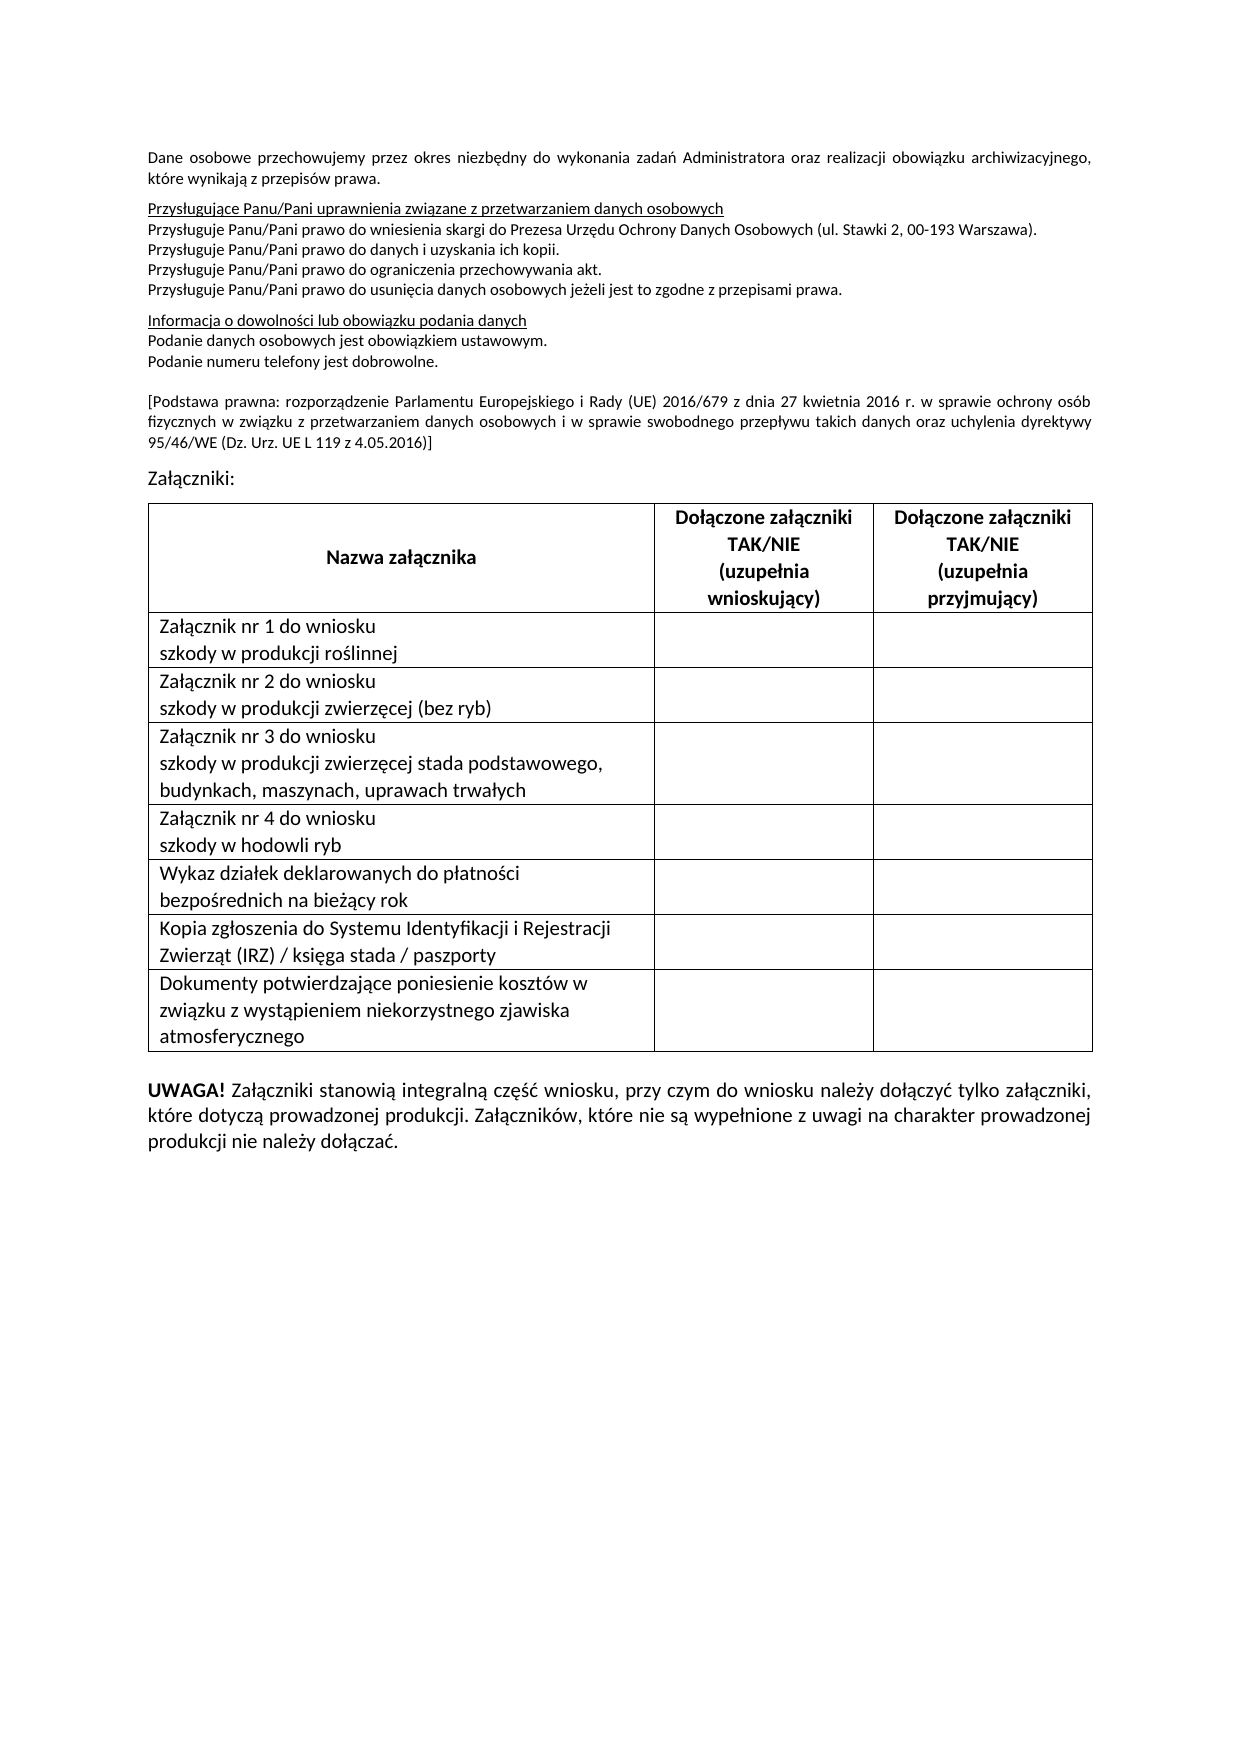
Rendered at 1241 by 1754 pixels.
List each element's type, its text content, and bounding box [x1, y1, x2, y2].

table_cell Załącznik nr 2 do wniosku szkody w produkcji zwierzęcej (bez ryb) [149, 668, 654, 722]
table_header Dołączone załączniki TAK/NIE (uzupełnia wnioskujący) [655, 504, 873, 612]
table_cell [874, 915, 1092, 969]
table_cell [874, 860, 1092, 914]
table_cell Załącznik nr 3 do wniosku szkody w produkcji zwierzęcej stada podstawowego, budynkach, maszynach, uprawach trwałych [149, 723, 654, 804]
text Przysługuje Panu/Pani prawo do danych i uzyskania ich kopii. [148, 239, 1093, 259]
text Podanie numeru telefony jest dobrowolne. [148, 351, 1093, 371]
table_cell [874, 805, 1092, 859]
text Przysługuje Panu/Pani prawo do usunięcia danych osobowych jeżeli jest to zgodne z przepisami prawa. [148, 280, 1093, 300]
table_cell [655, 668, 873, 722]
text Przysługuje Panu/Pani prawo do wniesienia skargi do Prezesa Urzędu Ochrony Danych Osobowych (ul. Stawki 2, 00-193 Warszawa). [148, 219, 1093, 239]
table_cell [655, 723, 873, 804]
table_header Dołączone załączniki TAK/NIE (uzupełnia przyjmujący) [874, 504, 1092, 612]
text Informacja o dowolności lub obowiązku podania danych [148, 310, 1093, 331]
table_cell [655, 860, 873, 914]
table_cell Dokumenty potwierdzające poniesienie kosztów w związku z wystąpieniem niekorzystnego zjawiska atmosferycznego [149, 970, 654, 1051]
table_cell [655, 613, 873, 667]
text Przysługujące Panu/Pani uprawnienia związane z przetwarzaniem danych osobowych [148, 198, 1093, 219]
table_cell [874, 723, 1092, 804]
text Przysługuje Panu/Pani prawo do ograniczenia przechowywania akt. [148, 259, 1093, 280]
table_cell [655, 805, 873, 859]
text Dane osobowe przechowujemy przez okres niezbędny do wykonania zadań Administratora oraz realizacji obowiązku archiwizacyjnego, które wynikają z przepisów prawa. [148, 148, 1093, 188]
table_cell Załącznik nr 1 do wniosku szkody w produkcji roślinnej [149, 613, 654, 667]
text Załączniki: [148, 465, 1093, 491]
table_cell [655, 915, 873, 969]
text [Podstawa prawna: rozporządzenie Parlamentu Europejskiego i Rady (UE) 2016/679 z dnia 27 kwietnia 2016 r. w sprawie ochrony osób fizycznych w związku z przetwarzaniem danych osobowych i w sprawie swobodnego przepływu takich danych oraz uchylenia dyrektywy 95/46/WE (Dz. Urz. UE L 119 z 4.05.2016)] [148, 391, 1093, 452]
table_cell [874, 668, 1092, 722]
table_cell [655, 970, 873, 1051]
table_cell Wykaz działek deklarowanych do płatności bezpośrednich na bieżący rok [149, 860, 654, 914]
table_cell Kopia zgłoszenia do Systemu Identyfikacji i Rejestracji Zwierząt (IRZ) / księga stada / paszporty [149, 915, 654, 969]
table_cell [874, 970, 1092, 1051]
text Podanie danych osobowych jest obowiązkiem ustawowym. [148, 331, 1093, 351]
table_header Nazwa załącznika [149, 504, 654, 612]
table_cell [874, 613, 1092, 667]
text UWAGA! Załączniki stanowią integralną część wniosku, przy czym do wniosku należy dołączyć tylko załączniki, które dotyczą prowadzonej produkcji. Załączników, które nie są wypełnione z uwagi na charakter prowadzonej produkcji nie należy dołączać. [148, 1077, 1093, 1153]
table_cell Załącznik nr 4 do wniosku szkody w hodowli ryb [149, 805, 654, 859]
